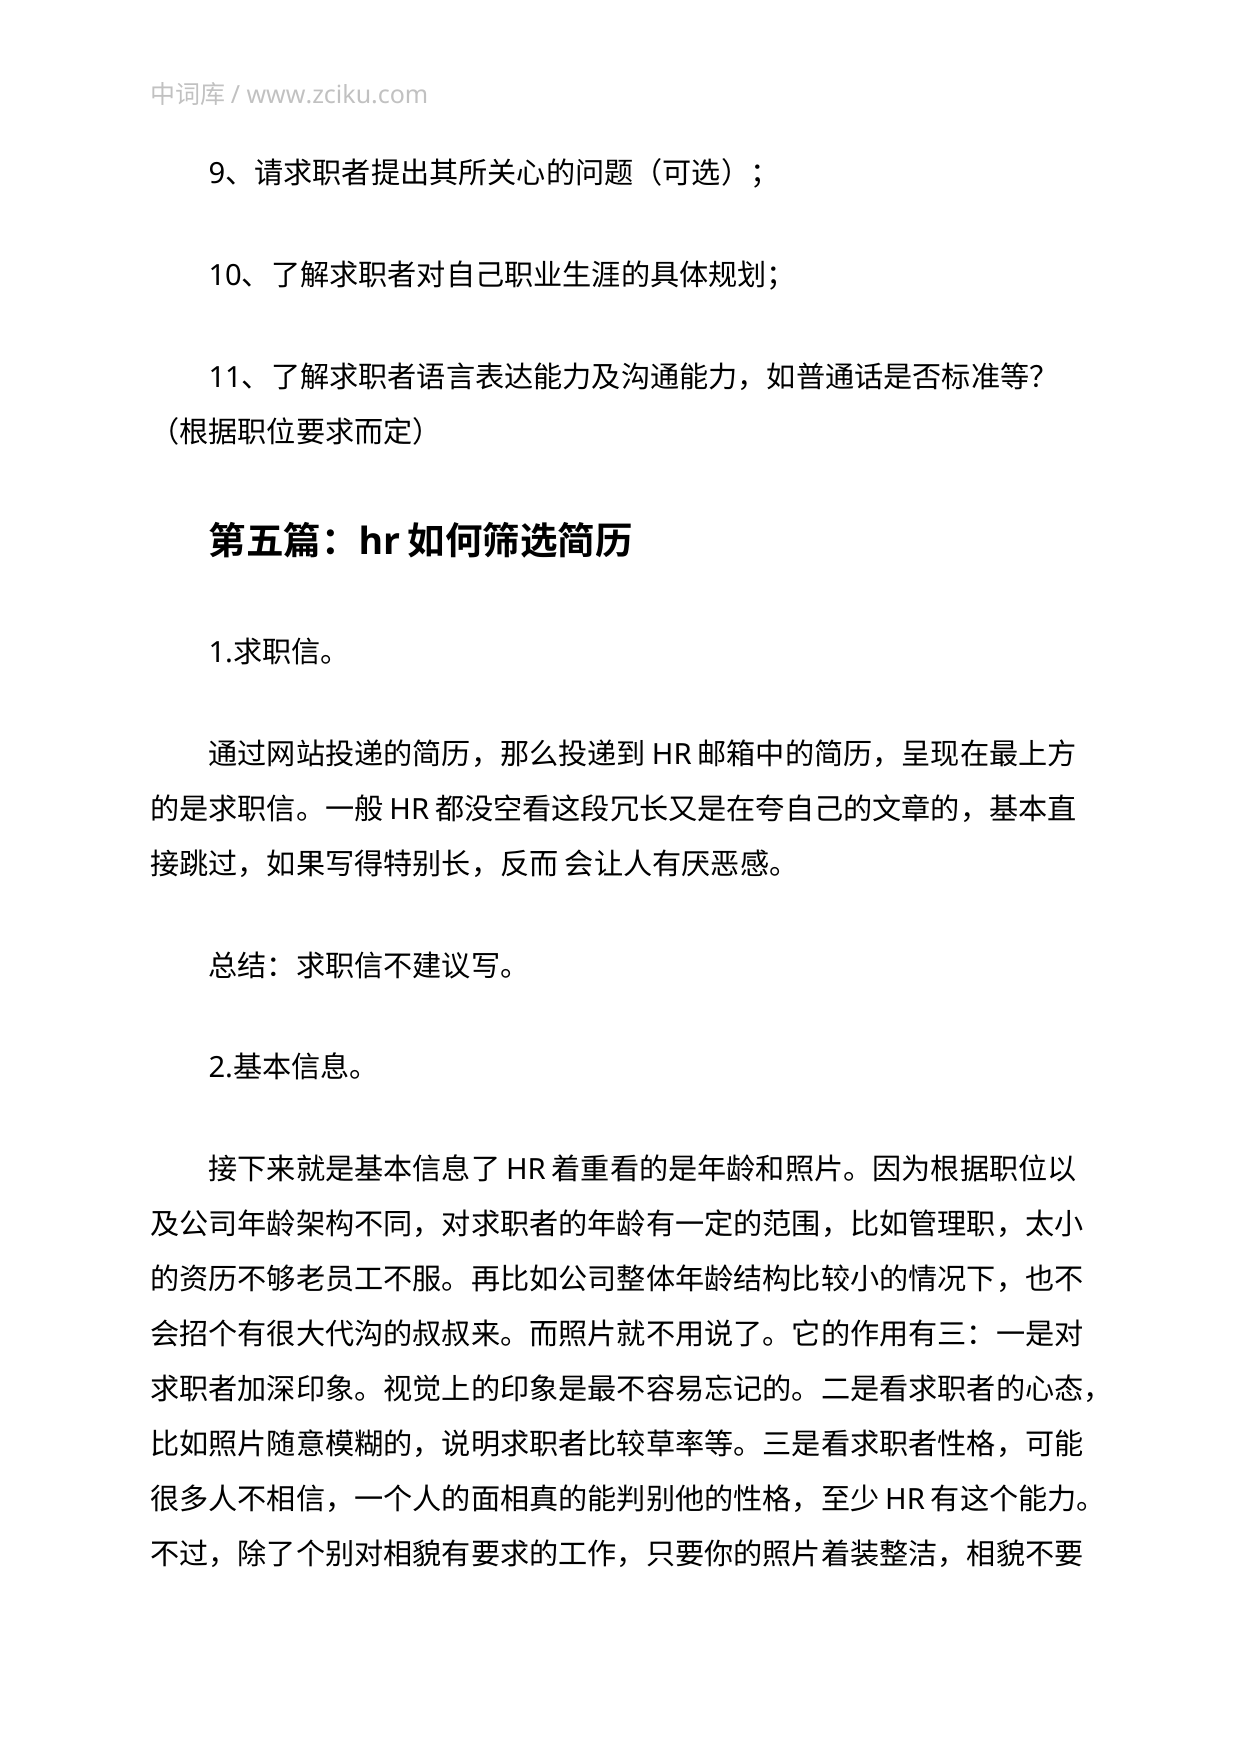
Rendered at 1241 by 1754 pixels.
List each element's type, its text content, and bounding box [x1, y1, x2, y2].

text 总结：求职信不建议写。 [150, 942, 1090, 984]
text 10、了解求职者对自己职业生涯的具体规划； [150, 252, 1090, 294]
text 9、请求职者提出其所关心的问题（可选）； [150, 150, 1090, 192]
text 2.基本信息。 [150, 1044, 1090, 1086]
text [150, 1146, 1090, 1573]
text 1.求职信。 [150, 628, 1090, 671]
text 通过网站投递的简历，那么投递到HR邮箱中的简历，呈现在最上方的是求职信。一般HR都没空看这段冗长又是在夸自己的文章的，基本直接跳过，如果写得特别长，反而 会让人有厌恶感。 [150, 730, 1090, 883]
text 第五篇：hr如何筛选简历 [150, 511, 1090, 565]
text 11、了解求职者语言表达能力及沟通能力，如普通话是否标准等？（根据职位要求而定） [150, 354, 1090, 451]
